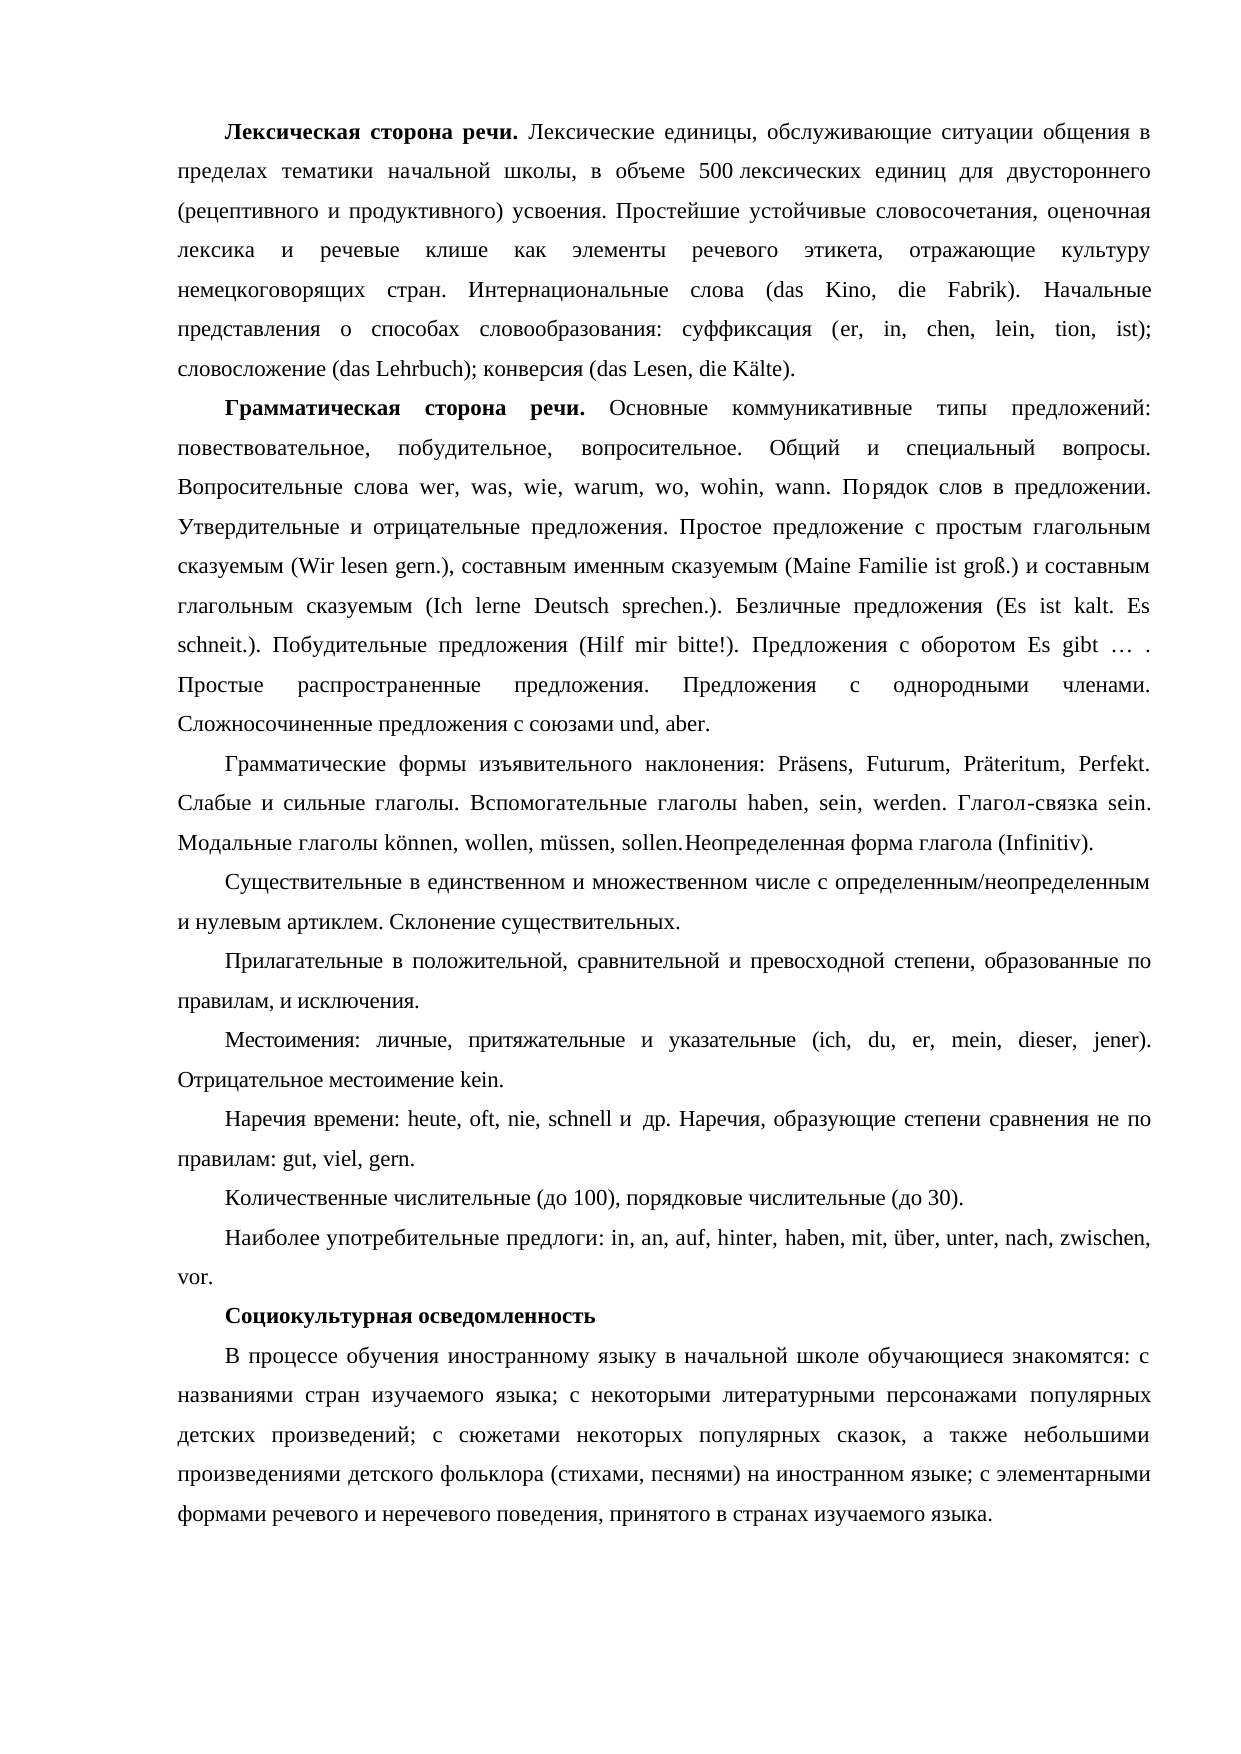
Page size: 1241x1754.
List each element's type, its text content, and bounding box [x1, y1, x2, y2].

text Наречия времени: heute, oft, nie, schnell и др. Наречия, образующие степени сравнения не по правилам: gut, viel, gern. [177, 1105, 1152, 1171]
text Социокультурная осведомленность [177, 1302, 1152, 1329]
text Лексическая сторона речи. Лексические единицы, обслуживающие ситуации общения в пределах тематики начальной школы, в объеме 500 лексических единиц для двустороннего (рецептивного и продуктивного) усвоения. Простейшие устойчивые словосочетания, оценочная лексика и речевые клише как элементы речевого этикета, отражающие культуру немецкоговорящих стран. Интернациональные слова (das Kino, die Fabrik). Начальные представления о способах словообразования: суффиксация (­er, ­in, ­chen, ­lein, ­tion, ­ist); словосложение (das Lehrbuch); конверсия (das Lesen, die Kälte). [177, 118, 1152, 381]
text Местоимения: личные, притяжательные и указательные (ich, du, er, mein, dieser, jener). Отрицательное местоимение kein. [177, 1026, 1152, 1092]
text Наиболее употребительные предлоги: in, an, auf, hinter, haben, mit, über, unter, nach, zwischen, vor. [177, 1223, 1152, 1289]
text Прилагательные в положительной, сравнительной и превосходной степени, образованные по правилам, и исключения. [177, 947, 1152, 1013]
text Существительные в единственном и множественном числе с определенным/неопределенным и нулевым артиклем. Склонение существительных. [177, 868, 1152, 934]
text Грамматическая сторона речи. Основные коммуникативные типы предложений: повествовательное, побудительное, вопросительное. Общий и специальный вопросы. Вопросительные слова wer, was, wie, warum, wo, wohin, wann. Порядок слов в предложении. Утвердительные и отрицательные предложения. Простое предложение с простым глагольным сказуемым (Wir lesen gern.), составным именным сказуемым (Maine Familie ist groß.) и составным глагольным сказуемым (Ich lerne Deutsch sprechen.). Безличные предложения (Es ist kalt. Es schneit.). Побудительные предложения (Hilf mir bitte!). Предложения с оборотом Es gibt … . Простые распространенные предложения. Предложения с однородными членами. Сложносочиненные предложения с союзами und, aber. [177, 394, 1152, 737]
text В процессе обучения иностранному языку в начальной школе обучающиеся знакомятся: с названиями стран изучаемого языка; с некоторыми литературными персонажами популярных детских произведений; с сюжетами некоторых популярных сказок, а также небольшими произведениями детского фольклора (стихами, песнями) на иностранном языке; с элементарными формами речевого и неречевого поведения, принятого в странах изучаемого языка. [177, 1342, 1152, 1526]
text Количественные числительные (до 100), порядковые числительные (до 30). [177, 1184, 1152, 1210]
text Грамматические формы изъявительного наклонения: Präsens, Futurum, Präteritum, Perfekt. Слабые и сильные глаголы. Вспомогательные глаголы haben, sein, werden. Глагол-связка sein. Модальные глаголы können, wollen, müssen, sollen.Неопределенная форма глагола (Infinitiv). [177, 750, 1152, 855]
